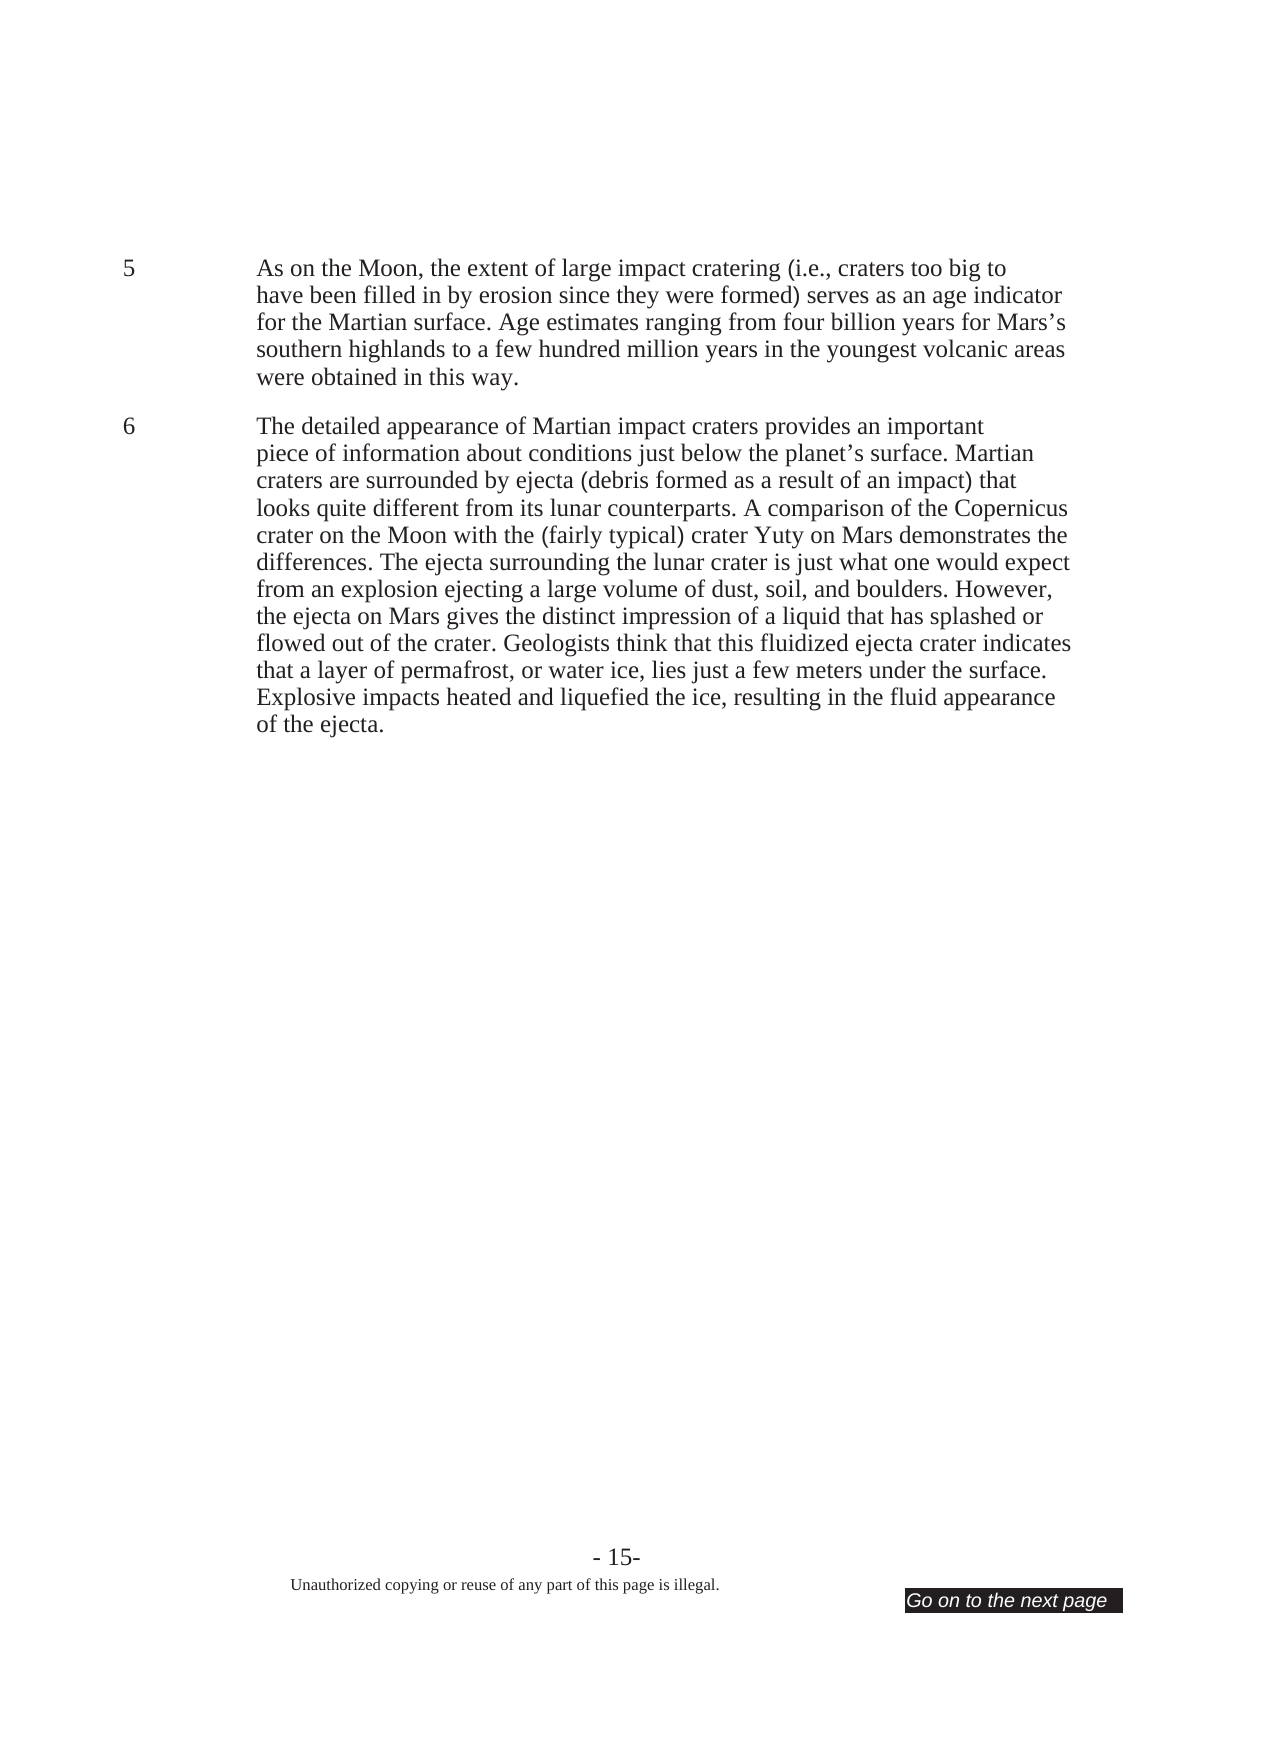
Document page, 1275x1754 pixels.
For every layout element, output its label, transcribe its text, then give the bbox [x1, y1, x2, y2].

text Unauthorized copying or reuse of any part of this page is illegal. [123, 1575, 1110, 1594]
text - 15- [123, 1542, 1110, 1571]
list As on the Moon, the extent of large impact cratering (i.e., craters too big to have been filled in by erosion since they were formed) serves as an age indicator for the Martian surface. Age estimates ranging from four billion years for Mars’s southern highlands to a few hundred million years in the youngest volcanic areas were obtained in this way. [123, 255, 1110, 390]
list The detailed appearance of Martian impact craters provides an important piece of information about conditions just below the planet’s surface. Martian craters are surrounded by ejecta (debris formed as a result of an impact) that looks quite different from its lunar counterparts. A comparison of the Copernicus crater on the Moon with the (fairly typical) crater Yuty on Mars demonstrates the differences. The ejecta surrounding the lunar crater is just what one would expect from an explosion ejecting a large volume of dust, soil, and boulders. However, the ejecta on Mars gives the distinct impression of a liquid that has splashed or flowed out of the crater. Geologists think that this fluidized ejecta crater indicates that a layer of permafrost, or water ice, lies just a few meters under the surface. Explosive impacts heated and liquefied the ice, resulting in the fluid appearance of the ejecta. [123, 413, 1110, 738]
